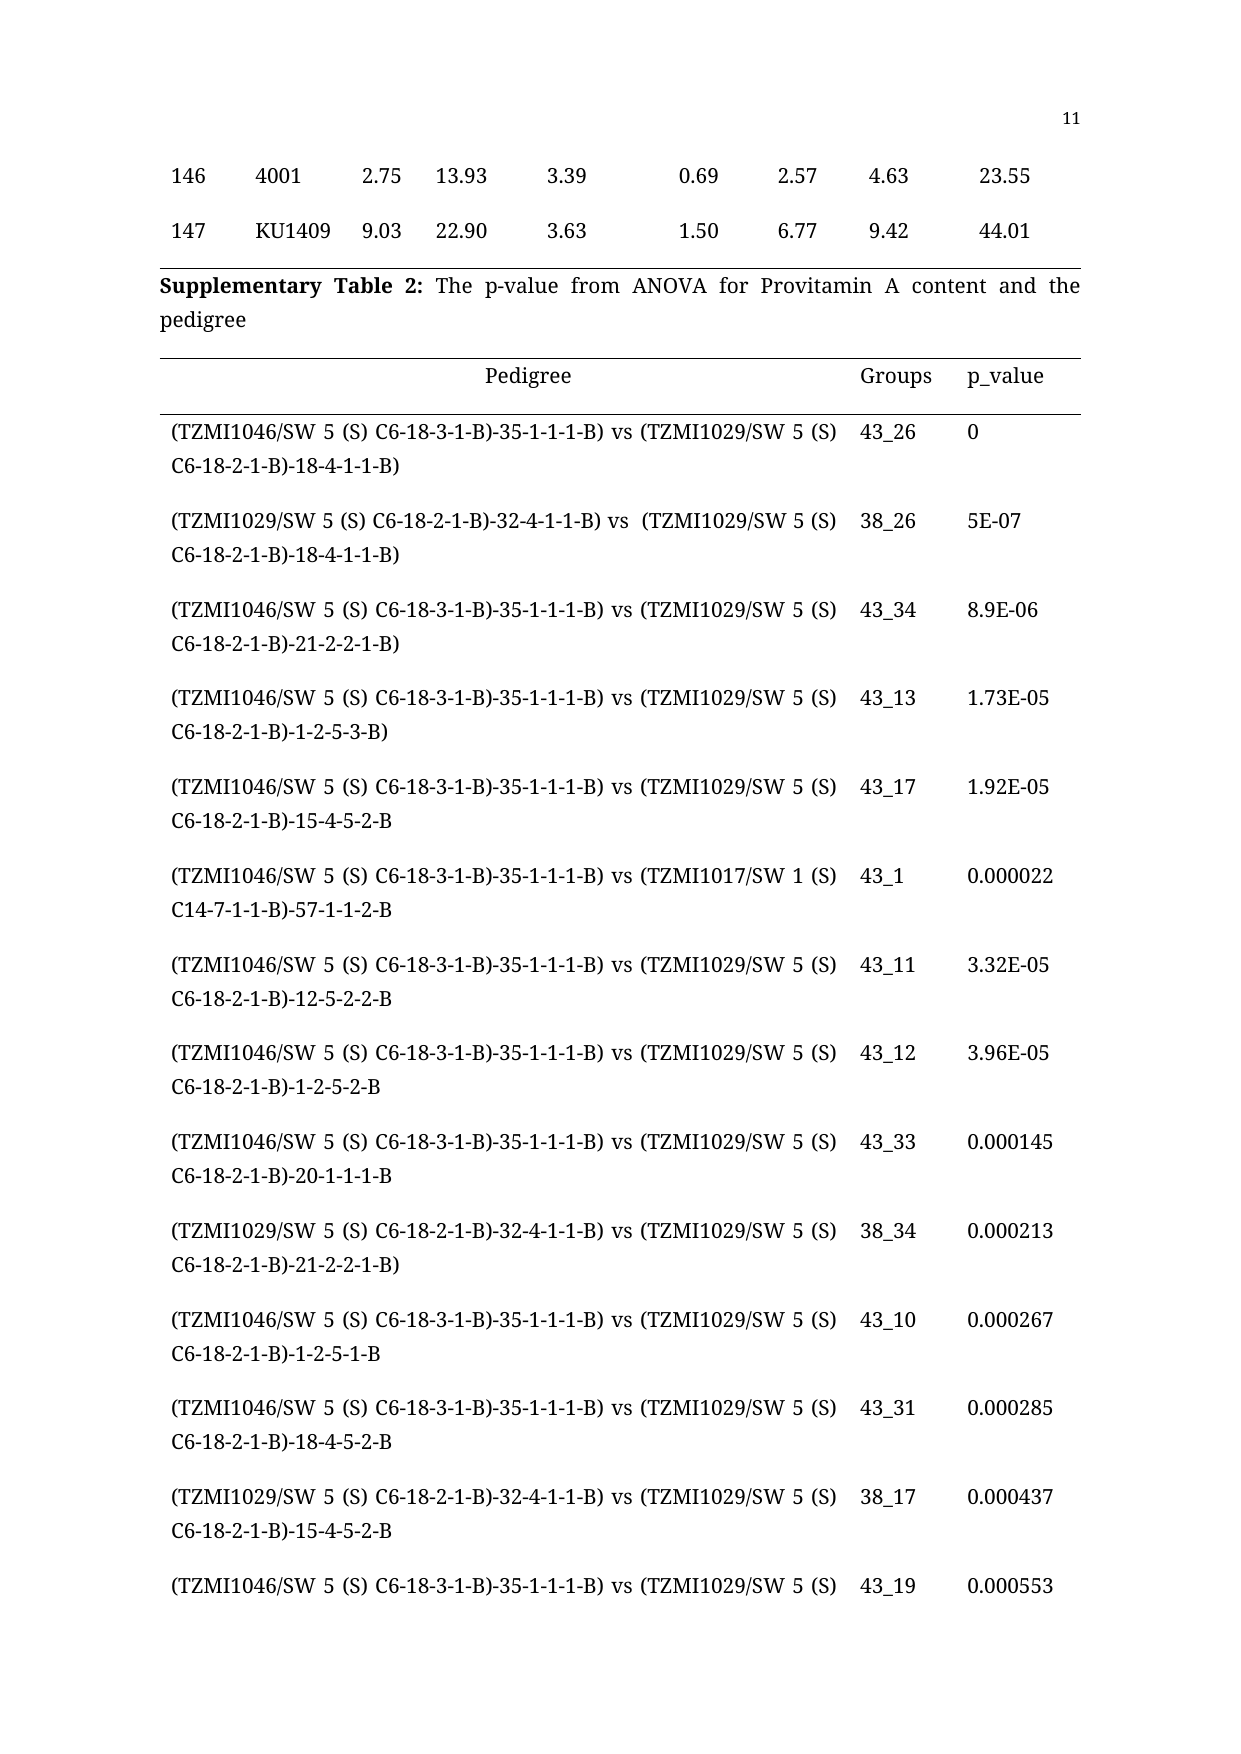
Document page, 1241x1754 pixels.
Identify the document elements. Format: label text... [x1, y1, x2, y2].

table_cell (TZMI1046/SW 5 (S) C6-18-3-1-B)-35-1-1-1-B) vs (TZMI1029/SW 5 (S) C6-18-2-1-B)-1-2-5-2-B [160, 1036, 849, 1124]
table_cell 0 [956, 415, 1081, 503]
table_cell 146 [160, 158, 244, 213]
table_cell 13.93 [424, 158, 535, 213]
table_cell (TZMI1046/SW 5 (S) C6-18-3-1-B)-35-1-1-1-B) vs (TZMI1017/SW 1 (S) C14-7-1-1-B)-57-1-1-2-B [160, 858, 849, 947]
table_cell 0.000437 [956, 1480, 1081, 1568]
table_cell (TZMI1029/SW 5 (S) C6-18-2-1-B)-32-4-1-1-B) vs (TZMI1029/SW 5 (S) C6-18-2-1-B)-21-2-2-1-B) [160, 1213, 849, 1302]
table_cell 8.9E-06 [956, 592, 1081, 681]
table_cell 0.000145 [956, 1125, 1081, 1213]
table_cell (TZMI1046/SW 5 (S) C6-18-3-1-B)-35-1-1-1-B) vs (TZMI1029/SW 5 (S) C6-18-2-1-B)-18-4-5-2-B [160, 1391, 849, 1479]
table_cell 2.57 [766, 158, 857, 213]
table_cell 43_33 [849, 1125, 956, 1213]
table_cell 43_19 [849, 1568, 956, 1602]
table_cell 43_13 [849, 681, 956, 769]
table_cell 38_26 [849, 503, 956, 592]
table_cell 1.50 [667, 213, 766, 268]
table_cell 5E-07 [956, 503, 1081, 592]
table_cell 43_26 [849, 415, 956, 503]
table_cell (TZMI1029/SW 5 (S) C6-18-2-1-B)-32-4-1-1-B) vs (TZMI1029/SW 5 (S) C6-18-2-1-B)-15-4-5-2-B [160, 1480, 849, 1568]
table_cell 22.90 [424, 213, 535, 268]
table_cell 43_31 [849, 1391, 956, 1479]
table_cell 38_34 [849, 1213, 956, 1302]
table_cell 44.01 [968, 213, 1081, 268]
table_cell 43_1 [849, 858, 956, 947]
table_cell 3.32E-05 [956, 947, 1081, 1036]
table_cell 6.77 [766, 213, 857, 268]
table_cell (TZMI1046/SW 5 (S) C6-18-3-1-B)-35-1-1-1-B) vs (TZMI1029/SW 5 (S) C6-18-2-1-B)-1-2-5-1-B [160, 1302, 849, 1391]
table_cell (TZMI1046/SW 5 (S) C6-18-3-1-B)-35-1-1-1-B) vs (TZMI1029/SW 5 (S) C6-18-2-1-B)-18-4-1-1-B) [160, 415, 849, 503]
table_cell 3.63 [535, 213, 667, 268]
table_cell 4.63 [858, 158, 968, 213]
table_cell 23.55 [968, 158, 1081, 213]
table_cell 43_11 [849, 947, 956, 1036]
table_cell 0.000213 [956, 1213, 1081, 1302]
table_cell 43_17 [849, 770, 956, 858]
table_cell 43_10 [849, 1302, 956, 1391]
table_cell 43_34 [849, 592, 956, 681]
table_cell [160, 1568, 849, 1602]
table_cell 0.000285 [956, 1391, 1081, 1479]
table_cell 147 [160, 213, 244, 268]
table_cell (TZMI1046/SW 5 (S) C6-18-3-1-B)-35-1-1-1-B) vs (TZMI1029/SW 5 (S) C6-18-2-1-B)-1-2-5-3-B) [160, 681, 849, 769]
table_header Groups [849, 359, 956, 413]
table_cell 0.000553 [956, 1568, 1081, 1602]
table_cell 0.69 [667, 158, 766, 213]
table_cell (TZMI1046/SW 5 (S) C6-18-3-1-B)-35-1-1-1-B) vs (TZMI1029/SW 5 (S) C6-18-2-1-B)-12-5-2-2-B [160, 947, 849, 1036]
table_cell (TZMI1046/SW 5 (S) C6-18-3-1-B)-35-1-1-1-B) vs (TZMI1029/SW 5 (S) C6-18-2-1-B)-21-2-2-1-B) [160, 592, 849, 681]
table_cell 9.03 [350, 213, 424, 268]
table_header Pedigree [160, 359, 849, 413]
table_cell 1.73E-05 [956, 681, 1081, 769]
table_cell 9.42 [858, 213, 968, 268]
table_header p_value [956, 359, 1081, 413]
table_cell 43_12 [849, 1036, 956, 1124]
table_cell 4001 [244, 158, 350, 213]
table_cell KU1409 [244, 213, 350, 268]
table_cell (TZMI1046/SW 5 (S) C6-18-3-1-B)-35-1-1-1-B) vs (TZMI1029/SW 5 (S) C6-18-2-1-B)-20-1-1-1-B [160, 1125, 849, 1213]
text Supplementary Table 2: The p-value from ANOVA for Provitamin A content and the pedigree [159, 269, 1081, 337]
table_cell 0.000267 [956, 1302, 1081, 1391]
table_cell 38_17 [849, 1480, 956, 1568]
table_cell 2.75 [350, 158, 424, 213]
table_cell 3.96E-05 [956, 1036, 1081, 1124]
table_cell 0.000022 [956, 858, 1081, 947]
table_cell 1.92E-05 [956, 770, 1081, 858]
table_cell (TZMI1029/SW 5 (S) C6-18-2-1-B)-32-4-1-1-B) vs (TZMI1029/SW 5 (S) C6-18-2-1-B)-18-4-1-1-B) [160, 503, 849, 592]
table_cell 3.39 [535, 158, 667, 213]
table_cell (TZMI1046/SW 5 (S) C6-18-3-1-B)-35-1-1-1-B) vs (TZMI1029/SW 5 (S) C6-18-2-1-B)-15-4-5-2-B [160, 770, 849, 858]
